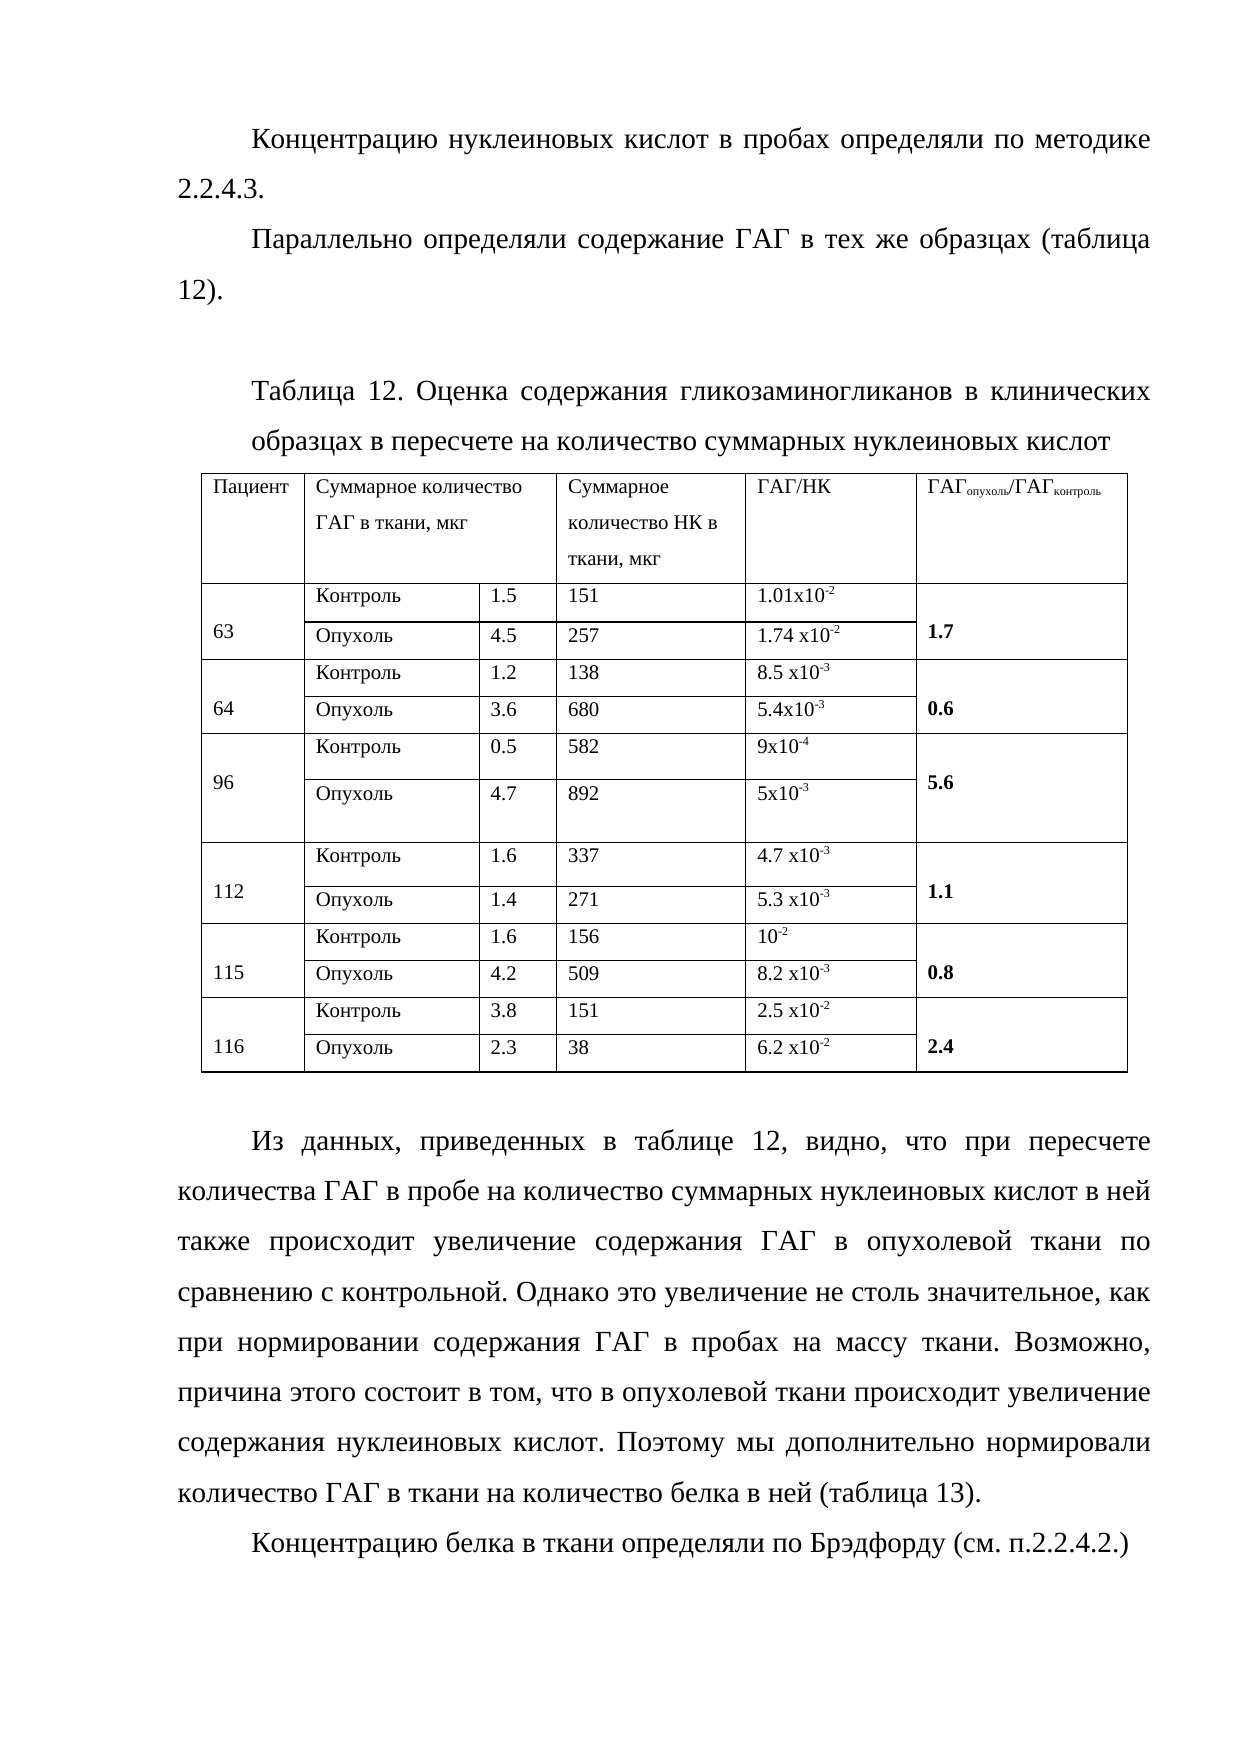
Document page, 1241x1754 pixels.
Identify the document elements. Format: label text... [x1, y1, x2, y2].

table_cell 156 [557, 924, 745, 960]
table_cell 5х10-3 [746, 780, 916, 842]
table_cell 1.74 x10-2 [746, 623, 916, 658]
table_cell 96 [202, 734, 304, 842]
text Параллельно определяли содержание ГАГ в тех же образцах (таблица 12). [177, 222, 1152, 306]
table_cell 0.5 [480, 734, 556, 779]
table_cell 115 [202, 924, 304, 997]
table_cell 2.4 [917, 998, 1127, 1071]
table_cell 4.5 [480, 623, 556, 658]
table_cell 1.4 [480, 887, 556, 923]
table_cell 1.6 [480, 843, 556, 886]
table_cell 10-2 [746, 924, 916, 960]
table_cell Контроль [305, 660, 479, 696]
table_cell Опухоль [305, 697, 479, 733]
text Концентрацию нуклеиновых кислот в пробах определяли по методике 2.2.4.3. [177, 121, 1152, 205]
table_cell 1.7 [917, 584, 1127, 658]
table_cell 4.7 [480, 780, 556, 842]
table_cell 63 [202, 584, 304, 658]
table_cell 337 [557, 843, 745, 886]
table_cell 892 [557, 780, 745, 842]
table_header Суммарное количество ГАГ в ткани, мкг [305, 474, 556, 582]
table_cell 1.5 [480, 584, 556, 621]
table_cell 64 [202, 660, 304, 733]
table_header Пациент [202, 474, 304, 582]
text Из данных, приведенных в таблице 12, видно, что при пересчете количества ГАГ в пробе на количество суммарных нуклеиновых кислот в ней также происходит увеличение содержания ГАГ в опухолевой ткани по сравнению с контрольной. Однако это увеличение не столь значительное, как при нормировании содержания ГАГ в пробах на массу ткани. Возможно, причина этого состоит в том, что в опухолевой ткани происходит увеличение содержания нуклеиновых кислот. Поэтому мы дополнительно нормировали количество ГАГ в ткани на количество белка в ней (таблица 13). [177, 1123, 1152, 1508]
table_cell 5.3 x10-3 [746, 887, 916, 923]
table_cell Контроль [305, 734, 479, 779]
table_cell 6.2 x10-2 [746, 1035, 916, 1071]
table_cell 9х10-4 [746, 734, 916, 779]
table_cell 509 [557, 961, 745, 997]
table_cell 582 [557, 734, 745, 779]
table_cell Опухоль [305, 1035, 479, 1071]
table_cell 151 [557, 584, 745, 621]
table_cell 1.6 [480, 924, 556, 960]
table_cell Опухоль [305, 887, 479, 923]
table_cell 3.6 [480, 697, 556, 733]
table_cell Контроль [305, 843, 479, 886]
table_cell 151 [557, 998, 745, 1034]
table_cell 271 [557, 887, 745, 923]
table_cell Контроль [305, 998, 479, 1034]
table_cell 8.5 x10-3 [746, 660, 916, 696]
text Концентрацию белка в ткани определяли по Брэдфорду (см. п.2.2.4.2.) [177, 1525, 1152, 1559]
table_header ГАГ/НК [746, 474, 916, 582]
table_cell 2.5 x10-2 [746, 998, 916, 1034]
table_cell 138 [557, 660, 745, 696]
table_cell 680 [557, 697, 745, 733]
table_cell 4.2 [480, 961, 556, 997]
table_cell 257 [557, 623, 745, 658]
text Таблица 12. Оценка содержания гликозаминогликанов в клинических образцах в пересчете на количество суммарных нуклеиновых кислот [251, 373, 1152, 456]
table_cell 1.2 [480, 660, 556, 696]
table_cell Контроль [305, 584, 479, 621]
table_header Суммарное количество НК в ткани, мкг [557, 474, 745, 582]
table_cell 116 [202, 998, 304, 1071]
table_cell 3.8 [480, 998, 556, 1034]
table_cell 5.4x10-3 [746, 697, 916, 733]
table_cell Опухоль [305, 780, 479, 842]
table_cell 0.8 [917, 924, 1127, 997]
table_cell Опухоль [305, 623, 479, 658]
table_cell 38 [557, 1035, 745, 1071]
table_cell 2.3 [480, 1035, 556, 1071]
table_cell 8.2 x10-3 [746, 961, 916, 997]
table_cell 5.6 [917, 734, 1127, 842]
table_cell 112 [202, 843, 304, 923]
table_cell 1.1 [917, 843, 1127, 923]
table_cell Контроль [305, 924, 479, 960]
table_cell 0.6 [917, 660, 1127, 733]
table_cell Опухоль [305, 961, 479, 997]
table_header ГАГопухоль/ГАГконтроль [917, 474, 1127, 582]
table_cell 1.01x10-2 [746, 584, 916, 621]
table_cell 4.7 x10-3 [746, 843, 916, 886]
